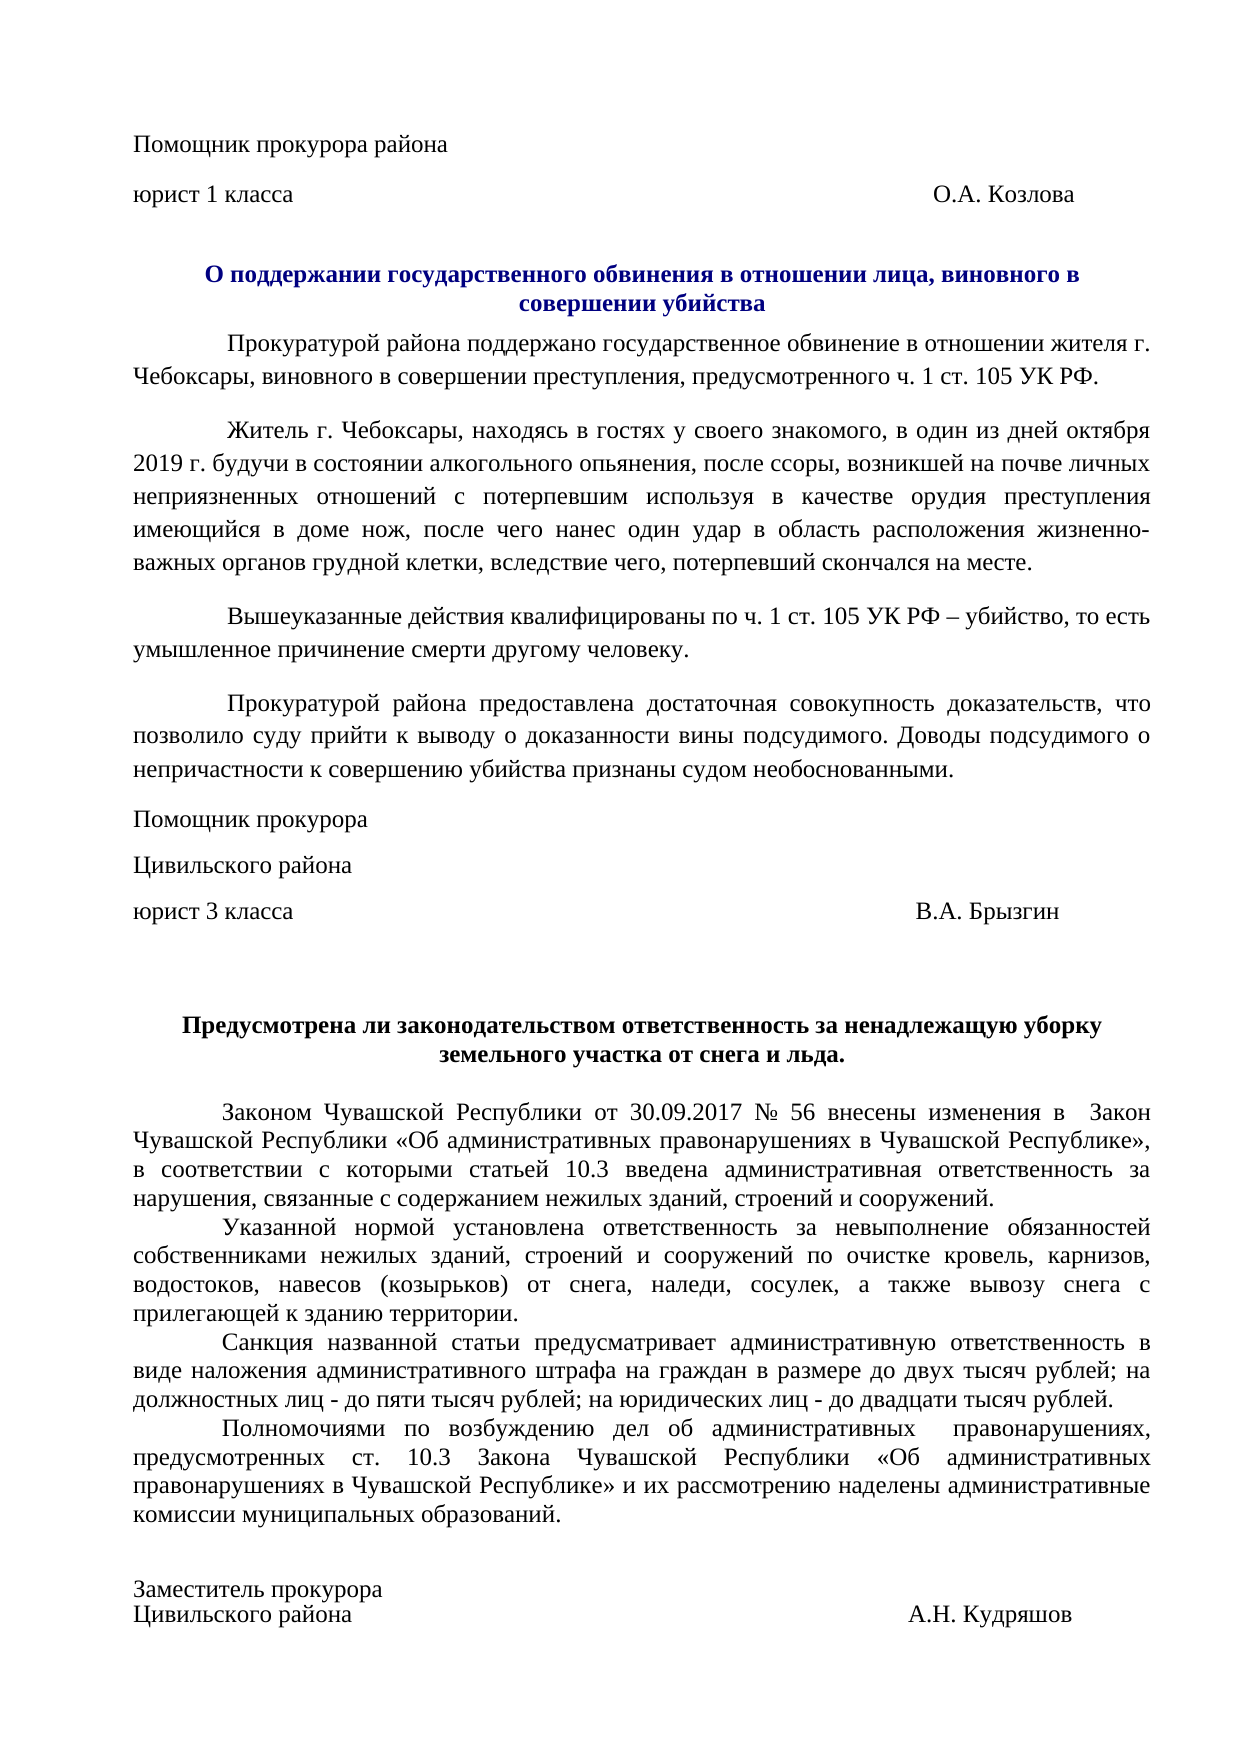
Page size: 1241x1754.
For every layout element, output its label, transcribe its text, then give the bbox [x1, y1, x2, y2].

text Помощник прокурора [133, 807, 1152, 832]
text Цивильского района А.Н. Кудряшов [133, 1603, 1152, 1628]
text Вышеуказанные действия квалифицированы по ч. 1 ст. 105 УК РФ – убийство, то есть умышленное причинение смерти другому человеку. [133, 601, 1152, 662]
text Законом Чувашской Республики от 30.09.2017 № 56 внесены изменения в Закон Чувашской Республики «Об административных правонарушениях в Чувашской Республике», в соответствии с которыми статьей 10.3 введена административная ответственность за нарушения, связанные с содержанием нежилых зданий, строений и сооружений. [133, 1097, 1152, 1212]
text юрист 3 класса В.А. Брызгин [133, 899, 1152, 924]
text Житель г. Чебоксары, находясь в гостях у своего знакомого, в один из дней октября 2019 г. будучи в состоянии алкогольного опьянения, после ссоры, возникшей на почве личных неприязненных отношений с потерпевшим используя в качестве орудия преступления имеющийся в доме нож, после чего нанес один удар в область расположения жизненно-важных органов грудной клетки, вследствие чего, потерпевший скончался на месте. [133, 415, 1152, 576]
text Полномочиями по возбуждению дел об административных правонарушениях, предусмотренных ст. 10.3 Закона Чувашской Республики «Об административных правонарушениях в Чувашской Республике» и их рассмотрению наделены административные комиссии муниципальных образований. [133, 1413, 1152, 1528]
subtitle О поддержании государственного обвинения в отношении лица, виновного в совершении убийства [133, 259, 1152, 317]
text Помощник прокурора района [133, 133, 1152, 158]
text Заместитель прокурора [133, 1578, 1152, 1603]
text Предусмотрена ли законодательством ответственность за ненадлежащую уборку земельного участка от снега и льда. [133, 1010, 1152, 1068]
text Прокуратурой района поддержано государственное обвинение в отношении жителя г. Чебоксары, виновного в совершении преступления, предусмотренного ч. 1 ст. 105 УК РФ. [133, 328, 1152, 390]
text Цивильского района [133, 853, 1152, 878]
text Прокуратурой района предоставлена достаточная совокупность доказательств, что позволило суду прийти к выводу о доказанности вины подсудимого. Доводы подсудимого о непричастности к совершению убийства признаны судом необоснованными. [133, 688, 1152, 782]
text юрист 1 класса О.А. Козлова [133, 183, 1152, 208]
text Указанной нормой установлена ответственность за невыполнение обязанностей собственниками нежилых зданий, строений и сооружений по очистке кровель, карнизов, водостоков, навесов (козырьков) от снега, наледи, сосулек, а также вывозу снега с прилегающей к зданию территории. [133, 1212, 1152, 1327]
text Санкция названной статьи предусматривает административную ответственность в виде наложения административного штрафа на граждан в размере до двух тысяч рублей; на должностных лиц - до пяти тысяч рублей; на юридических лиц - до двадцати тысяч рублей. [133, 1327, 1152, 1413]
